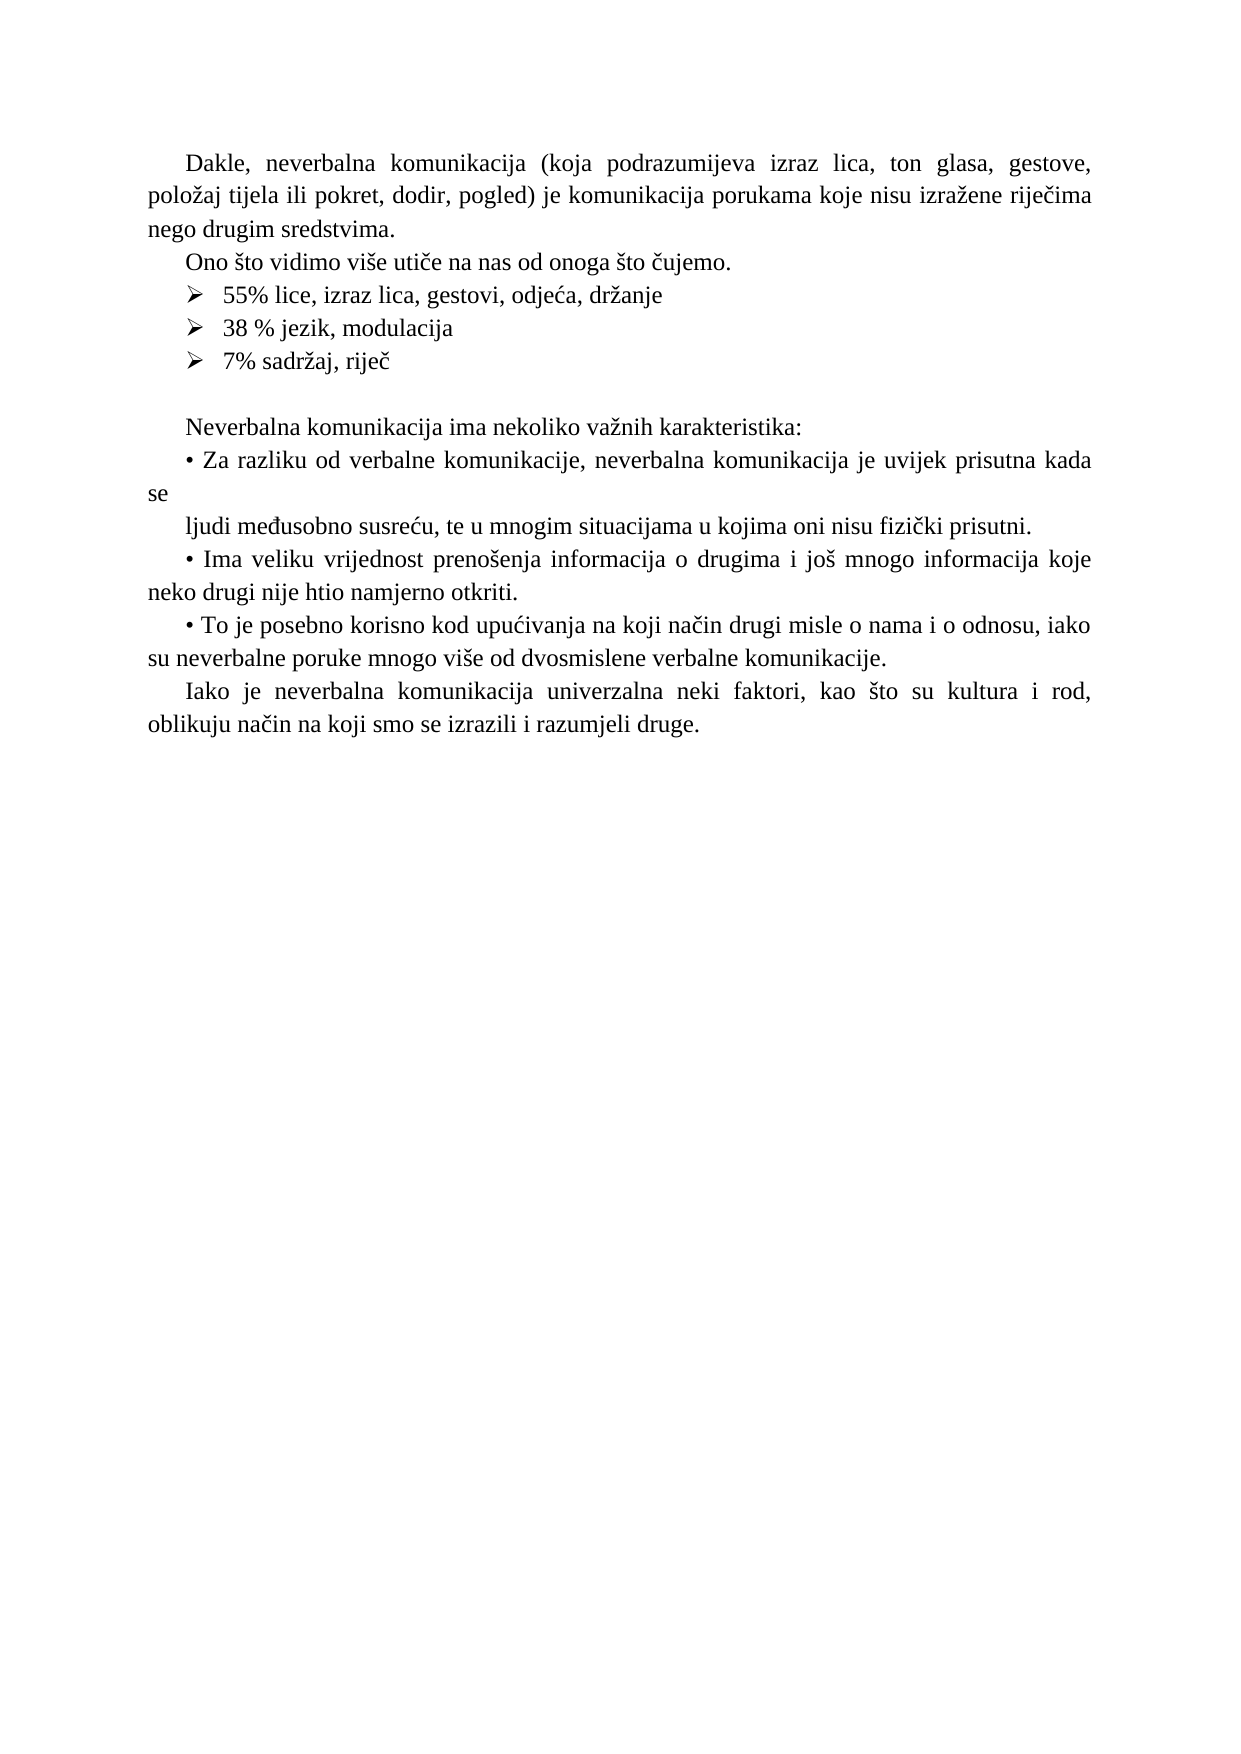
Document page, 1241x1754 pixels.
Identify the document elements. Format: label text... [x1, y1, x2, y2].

text • Ima veliku vrijednost prenošenja informacija o drugima i još mnogo informacija koje neko drugi nije htio namjerno otkriti. [148, 544, 1093, 606]
list 55% lice, izraz lica, gestovi, odjeća, držanje [185, 280, 1093, 308]
text Neverbalna komunikacija ima nekoliko važnih karakteristika: [148, 412, 1093, 441]
text Iako je neverbalna komunikacija univerzalna neki faktori, kao što su kultura i rod, oblikuju način na koji smo se izrazili i razumjeli druge. [148, 676, 1093, 738]
text Dakle, neverbalna komunikacija (koja podrazumijeva izraz lica, ton glasa, gestove, položaj tijela ili pokret, dodir, pogled) je komunikacija porukama koje nisu izražene riječima nego drugim sredstvima. [148, 148, 1093, 242]
list 38 % jezik, modulacija [185, 313, 1093, 341]
text • To je posebno korisno kod upućivanja na koji način drugi misle o nama i o odnosu, iako su neverbalne poruke mnogo više od dvosmislene verbalne komunikacije. [148, 610, 1093, 672]
text • Za razliku od verbalne komunikacije, neverbalna komunikacija je uvijek prisutna kada se [148, 445, 1093, 507]
text ljudi međusobno susreću, te u mnogim situacijama u kojima oni nisu fizički prisutni. [148, 511, 1093, 539]
list 7% sadržaj, riječ [185, 346, 1093, 374]
text Ono što vidimo više utiče na nas od onoga što čujemo. [148, 247, 1093, 275]
